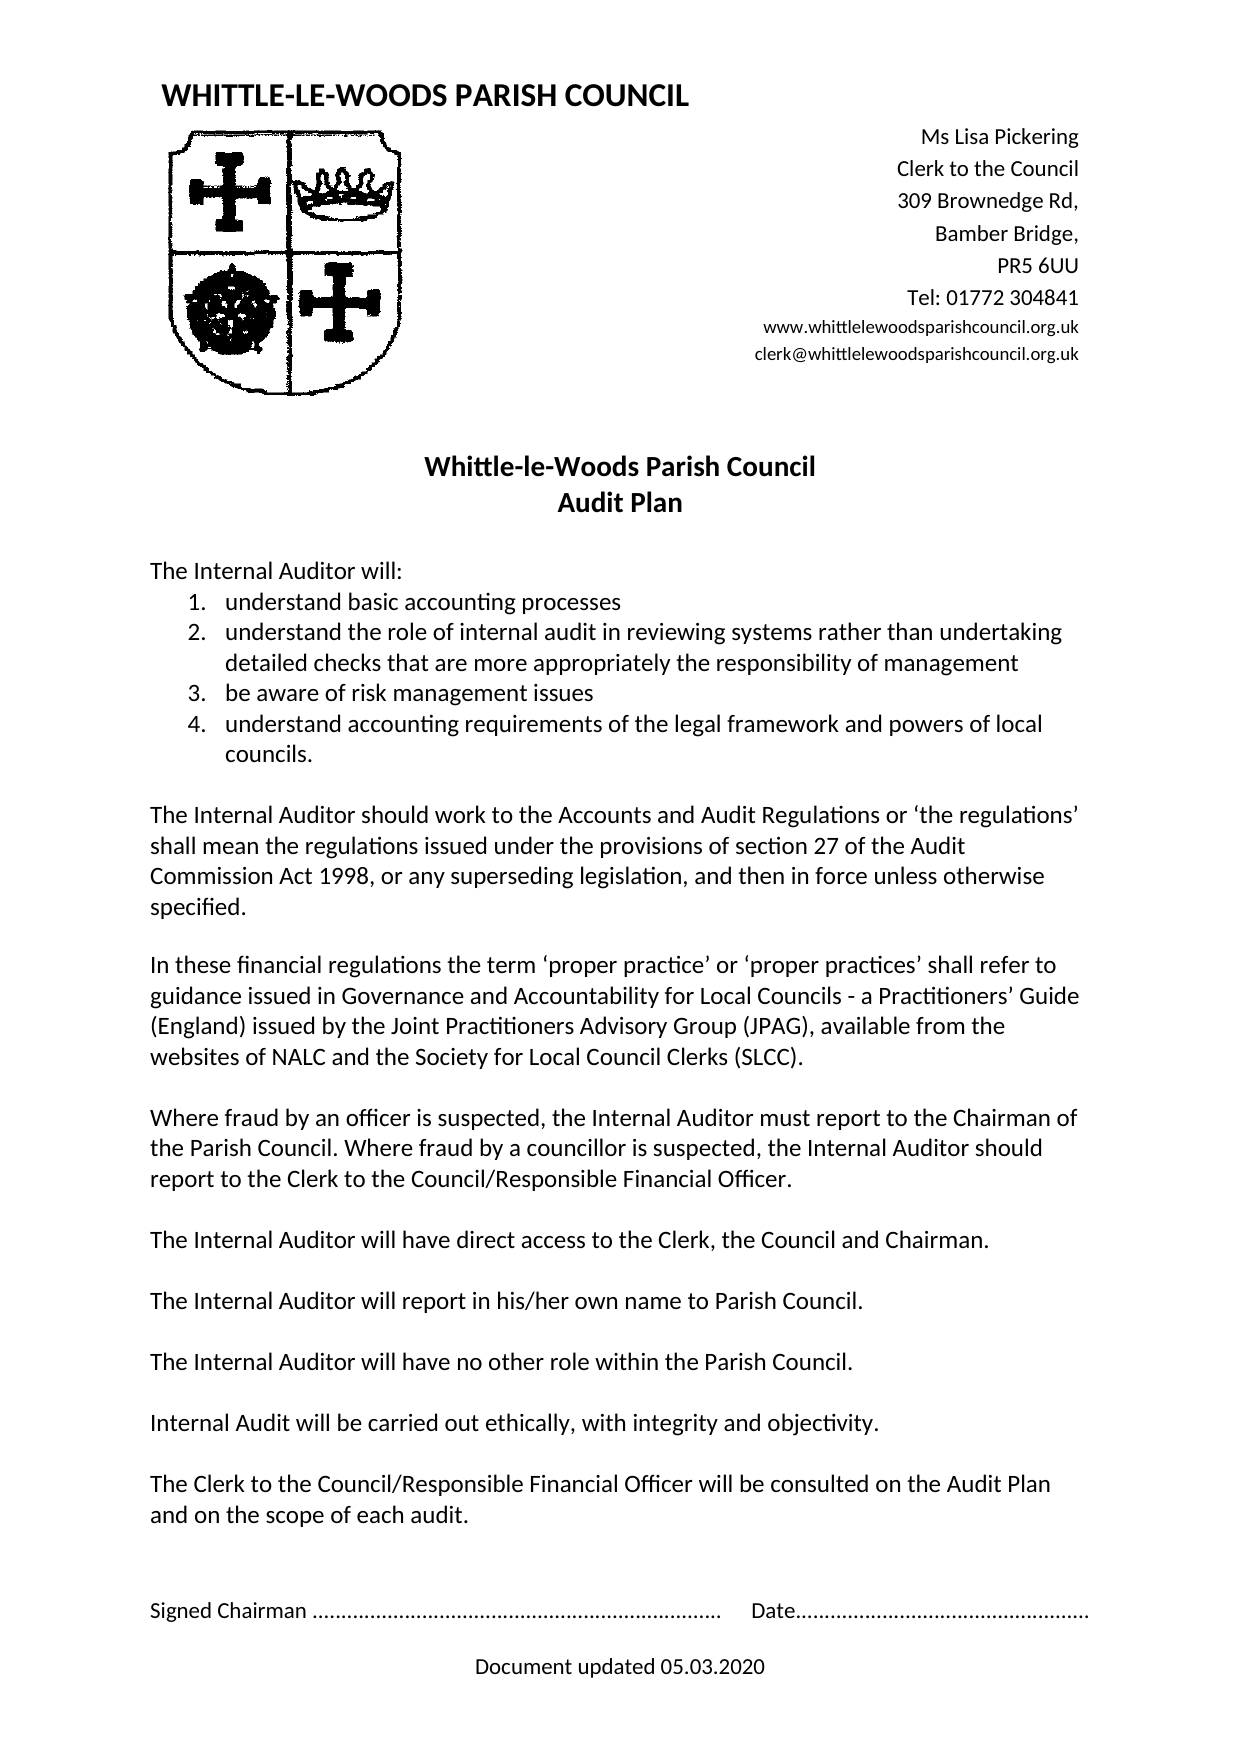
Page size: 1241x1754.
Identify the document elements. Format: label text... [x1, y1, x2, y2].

text Where fraud by an officer is suspected, the Internal Auditor must report to the Chairman of the Parish Council. Where fraud by a councillor is suspected, the Internal Auditor should report to the Clerk to the Council/Responsible Financial Officer. [150, 1102, 1090, 1193]
text The Clerk to the Council/Responsible Financial Officer will be consulted on the Audit Plan and on the scope of each audit. [150, 1468, 1090, 1529]
text The Internal Auditor will have direct access to the Clerk, the Council and Chairman. [150, 1224, 1090, 1254]
text Internal Audit will be carried out ethically, with integrity and objectivity. [150, 1407, 1090, 1438]
list be aware of risk management issues [187, 677, 1090, 708]
list understand accounting requirements of the legal framework and powers of local councils. [187, 708, 1090, 769]
list understand the role of internal audit in reviewing systems rather than undertaking detailed checks that are more appropriately the responsibility of management [187, 616, 1090, 677]
list understand basic accounting processes [187, 586, 1090, 616]
text The Internal Auditor will have no other role within the Parish Council. [150, 1346, 1090, 1377]
text The Internal Auditor will: [150, 555, 1090, 586]
picture [161, 122, 410, 405]
text Audit Plan [150, 484, 1090, 519]
text Whittle-le-Woods Parish Council [150, 448, 1090, 484]
text The Internal Auditor should work to the Accounts and Audit Regulations or ‘the regulations’ shall mean the regulations issued under the provisions of section 27 of the Audit Commission Act 1998, or any superseding legislation, and then in force unless otherwise specified. [150, 799, 1090, 949]
text The Internal Auditor will report in his/her own name to Parish Council. [150, 1285, 1090, 1316]
text In these financial regulations the term ‘proper practice’ or ‘proper practices’ shall refer to guidance issued in Governance and Accountability for Local Councils - a Practitioners’ Guide (England) issued by the Joint Practitioners Advisory Group (JPAG), available from the websites of NALC and the Society for Local Council Clerks (SLCC). [150, 949, 1090, 1071]
